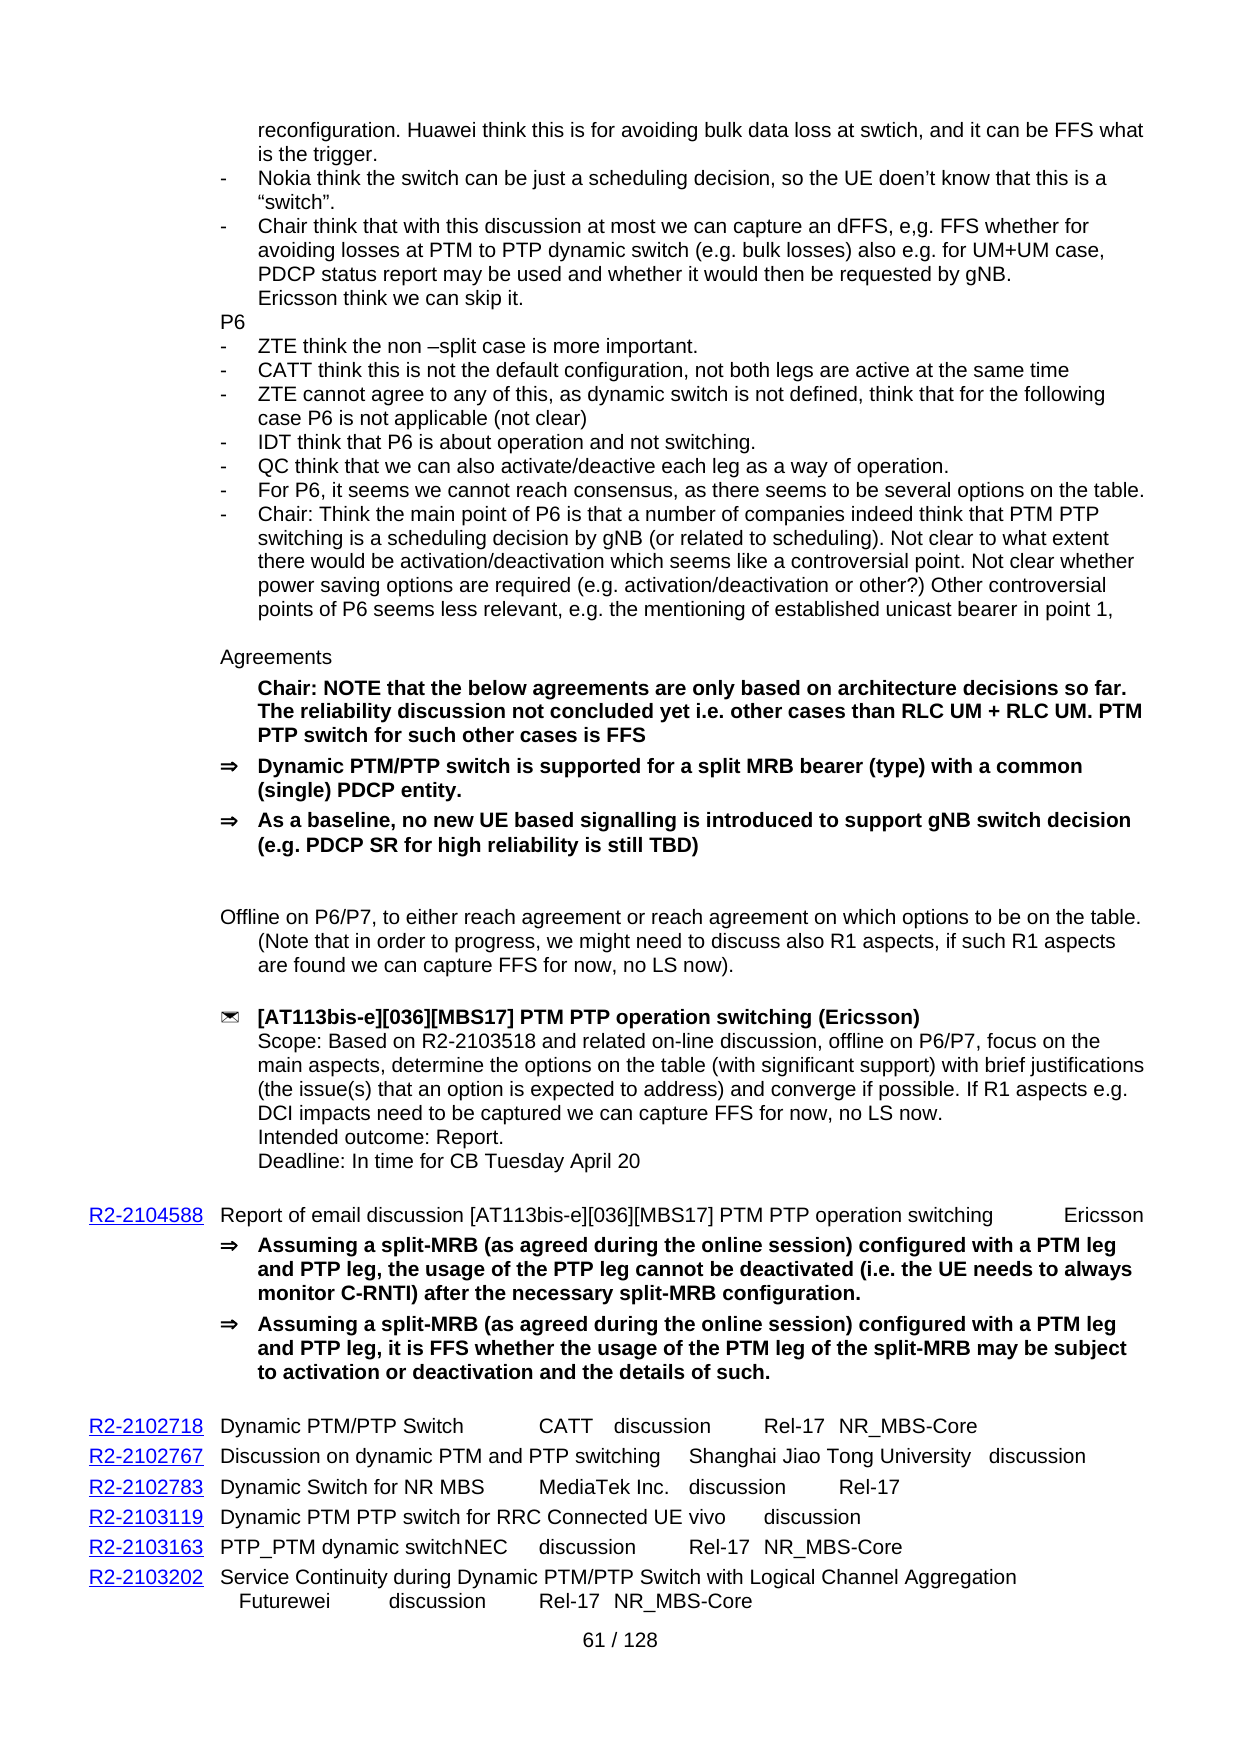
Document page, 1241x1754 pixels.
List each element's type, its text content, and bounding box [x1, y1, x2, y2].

title R2-2102718 Dynamic PTM/PTP Switch CATT discussion Rel-17 NR_MBS-Core [89, 1414, 1152, 1438]
text - IDT think that P6 is about operation and not switching. [220, 429, 1152, 453]
text P6 [220, 310, 1152, 334]
text Dynamic PTM/PTP switch is supported for a split MRB bearer (type) with a common (single) PDCP entity. [220, 753, 1152, 802]
text - CATT think this is not the default configuration, not both legs are active at the same time [220, 358, 1152, 382]
text - ZTE cannot agree to any of this, as dynamic switch is not defined, think that for the following case P6 is not applicable (not clear) [220, 382, 1152, 429]
text Agreements [220, 645, 1152, 669]
title R2-2103119 Dynamic PTM PTP switch for RRC Connected UE vivo discussion [89, 1505, 1152, 1529]
text As a baseline, no new UE based signalling is introduced to support gNB switch decision (e.g. PDCP SR for high reliability is still TBD) [220, 808, 1152, 857]
text Assuming a split-MRB (as agreed during the online session) configured with a PTM leg and PTP leg, the usage of the PTP leg cannot be deactivated (i.e. the UE needs to always monitor C-RNTI) after the necessary split-MRB configuration. [220, 1233, 1152, 1305]
text - QC think that we can also activate/deactive each leg as a way of operation. [220, 453, 1152, 477]
title R2-2104588 Report of email discussion [AT113bis-e][036][MBS17] PTM PTP operation switching Ericsson [89, 1203, 1152, 1227]
list Chair: NOTE that the below agreements are only based on architecture decisions so far. The reliability discussion not concluded yet i.e. other cases than RLC UM + RLC UM. PTM PTP switch for such other cases is FFS [257, 675, 1152, 747]
text Ericsson think we can skip it. [220, 286, 1152, 310]
text - ZTE think the non –split case is more important. [220, 334, 1152, 358]
text - Chair: Think the main point of P6 is that a number of companies indeed think that PTM PTP switching is a scheduling decision by gNB (or related to scheduling). Not clear to what extent there would be activation/deactivation which seems like a controversial point. Not clear whether power saving options are required (e.g. activation/deactivation or other?) Other controversial points of P6 seems less relevant, e.g. the mentioning of established unicast bearer in point 1, [220, 501, 1152, 621]
text - Chair think that with this discussion at most we can capture an dFFS, e,g. FFS whether for avoiding losses at PTM to PTP dynamic switch (e.g. bulk losses) also e.g. for UM+UM case, PDCP status report may be used and whether it would then be requested by gNB. [220, 214, 1152, 286]
text - Nokia think the switch can be just a scheduling decision, so the UE doen’t know that this is a “switch”. [220, 166, 1152, 214]
text - For P6, it seems we cannot reach consensus, as there seems to be several options on the table. [220, 477, 1152, 501]
text Deadline: In time for CB Tuesday April 20 [220, 1148, 1152, 1172]
text Assuming a split-MRB (as agreed during the online session) configured with a PTM leg and PTP leg, it is FFS whether the usage of the PTM leg of the split-MRB may be subject to activation or deactivation and the details of such. [220, 1311, 1152, 1384]
title R2-2102783 Dynamic Switch for NR MBS MediaTek Inc. discussion Rel-17 [89, 1474, 1152, 1498]
text Offline on P6/P7, to either reach agreement or reach agreement on which options to be on the table. (Note that in order to progress, we might need to discuss also R1 aspects, if such R1 aspects are found we can capture FFS for now, no LS now). [220, 904, 1152, 976]
title R2-2102767 Discussion on dynamic PTM and PTP switching Shanghai Jiao Tong University discussion [89, 1444, 1152, 1468]
title R2-2103163 PTP_PTM dynamic switch NEC discussion Rel-17 NR_MBS-Core [89, 1535, 1152, 1559]
text Scope: Based on R2-2103518 and related on-line discussion, offline on P6/P7, focus on the main aspects, determine the options on the table (with significant support) with brief justifications (the issue(s) that an option is expected to address) and converge if possible. If R1 aspects e.g. DCI impacts need to be captured we can capture FFS for now, no LS now. [257, 1029, 1152, 1124]
text [AT113bis-e][036][MBS17] PTM PTP operation switching (Ericsson) [220, 1004, 1152, 1029]
title R2-2103202 Service Continuity during Dynamic PTM/PTP Switch with Logical Channel Aggregation Futurewei discussion Rel-17 NR_MBS-Core [89, 1565, 1152, 1613]
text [220, 118, 1152, 166]
text Intended outcome: Report. [220, 1124, 1152, 1148]
